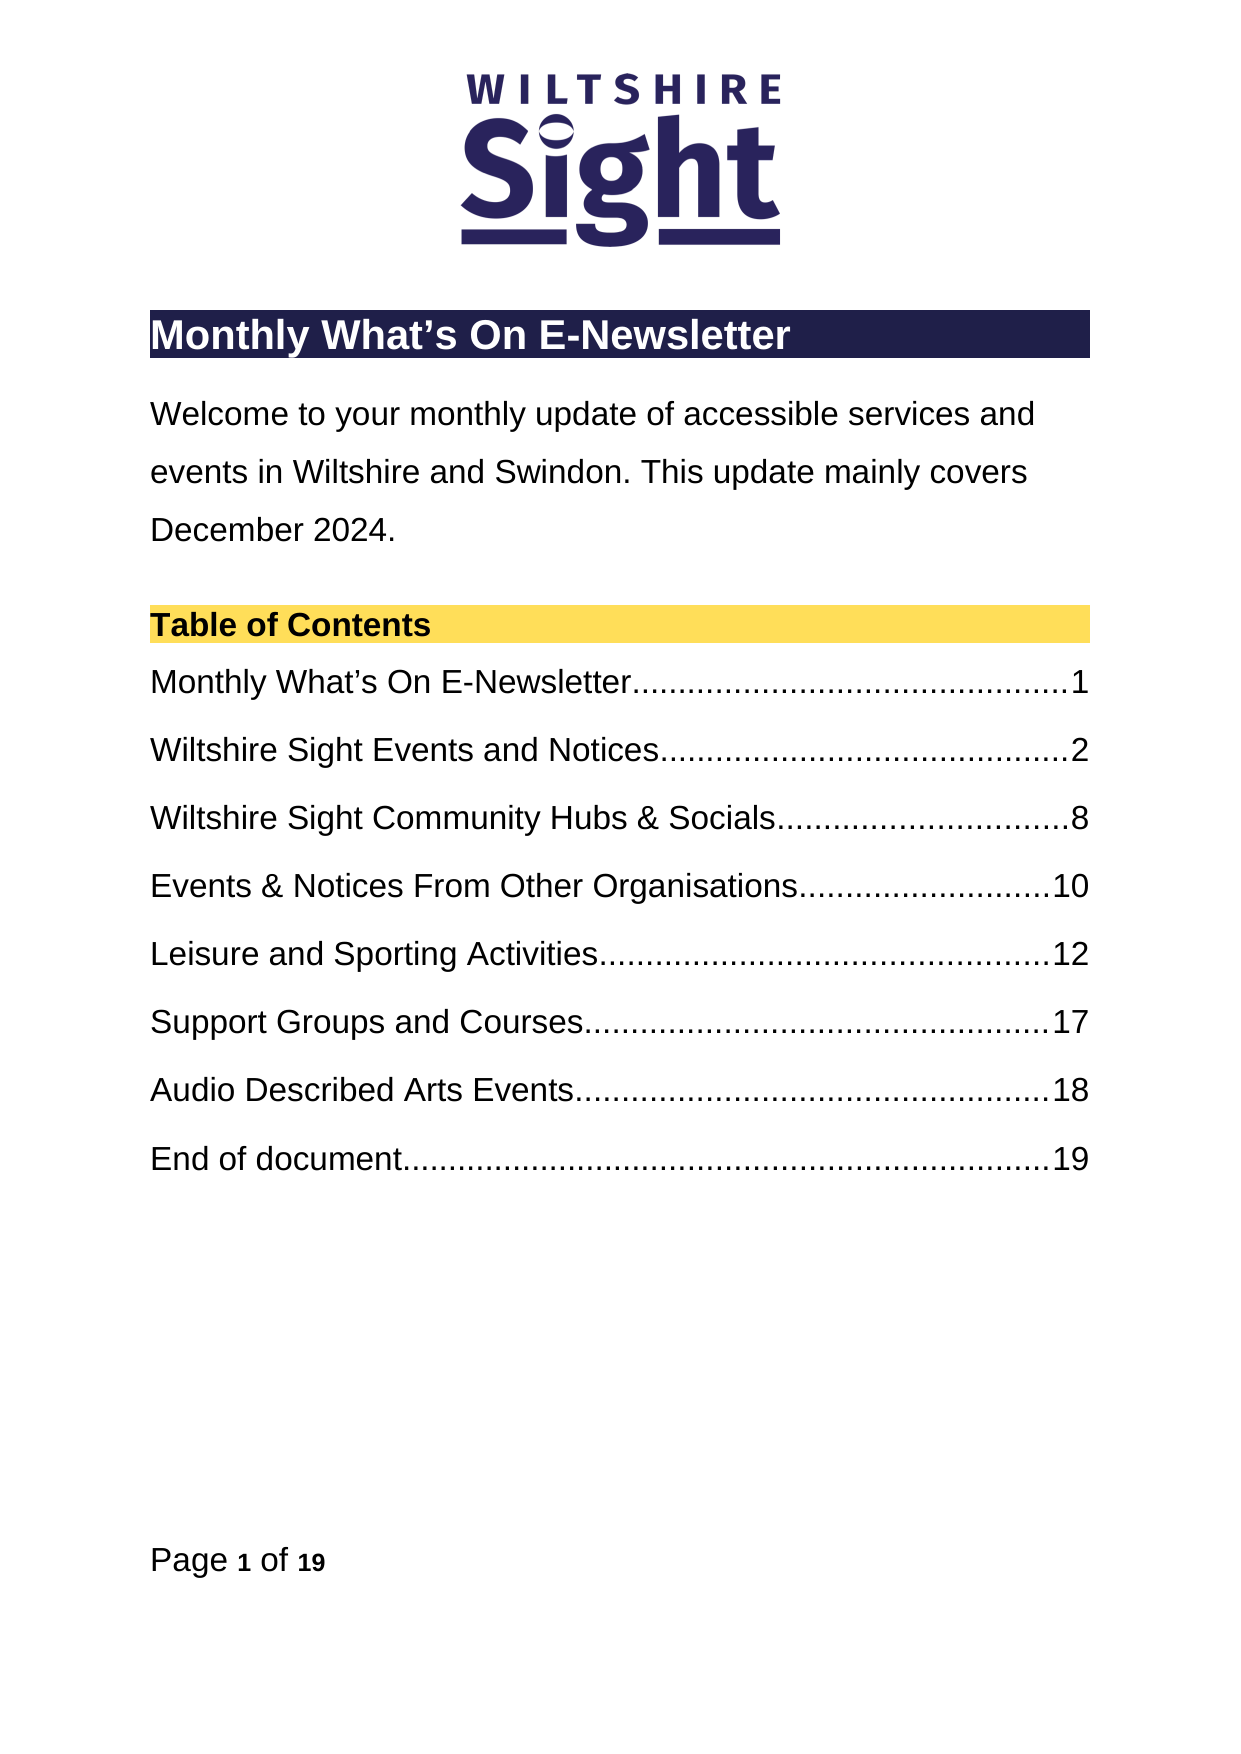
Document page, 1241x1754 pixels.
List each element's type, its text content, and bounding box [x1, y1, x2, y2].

picture [460, 73, 780, 247]
subtitle Monthly What’s On E-Newsletter [150, 310, 1090, 358]
text Welcome to your monthly update of accessible services and events in Wiltshire and Swindon. This update mainly covers December 2024. [150, 394, 1090, 548]
